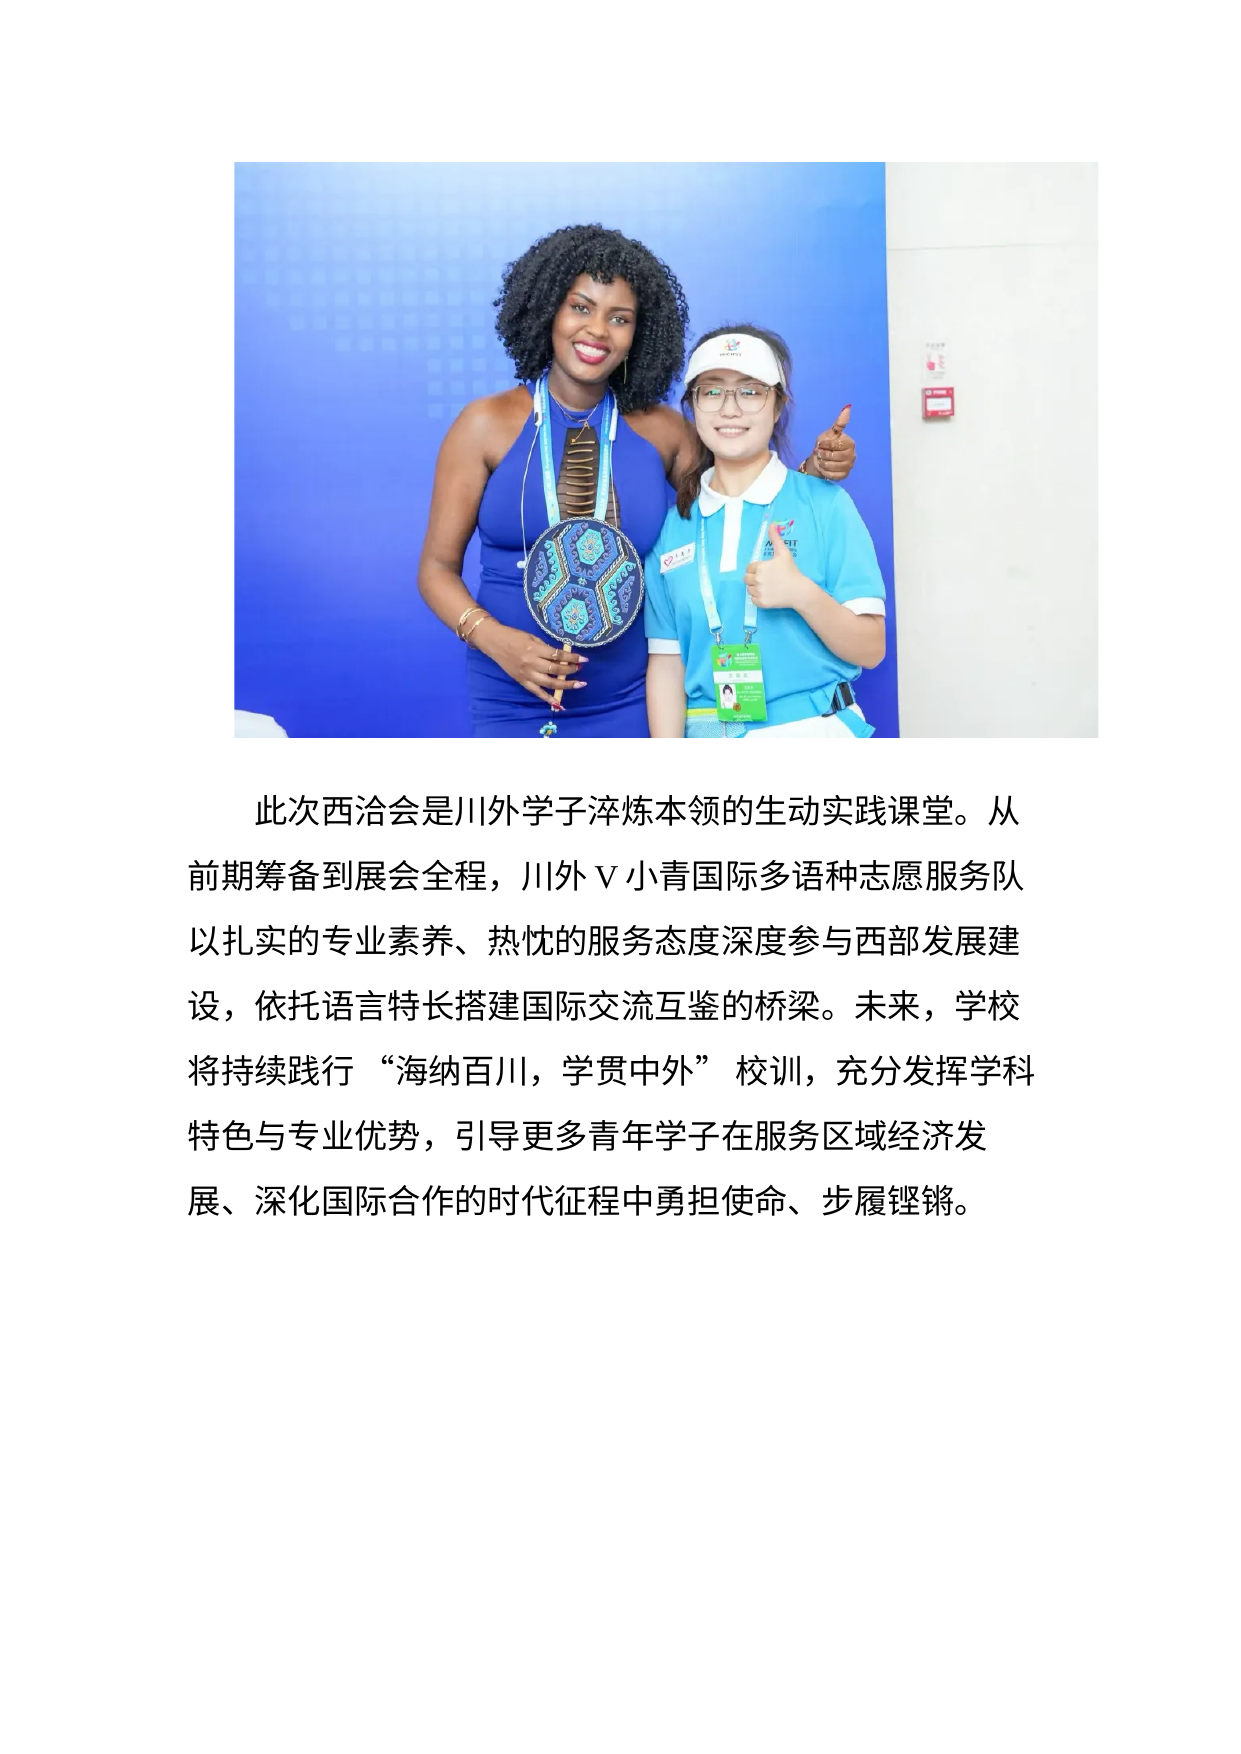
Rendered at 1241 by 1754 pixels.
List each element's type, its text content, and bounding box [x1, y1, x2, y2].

picture [234, 162, 1099, 738]
text 此次西洽会是川外学子淬炼本领的生动实践课堂。从前期筹备到展会全程，川外V小青国际多语种志愿服务队以扎实的专业素养、热忱的服务态度深度参与西部发展建设，依托语言特长搭建国际交流互鉴的桥梁。未来，学校将持续践行 “海纳百川，学贯中外” 校训，充分发挥学科特色与专业优势，引导更多青年学子在服务区域经济发展、深化国际合作的时代征程中勇担使命、步履铿锵。 [187, 776, 1053, 1231]
